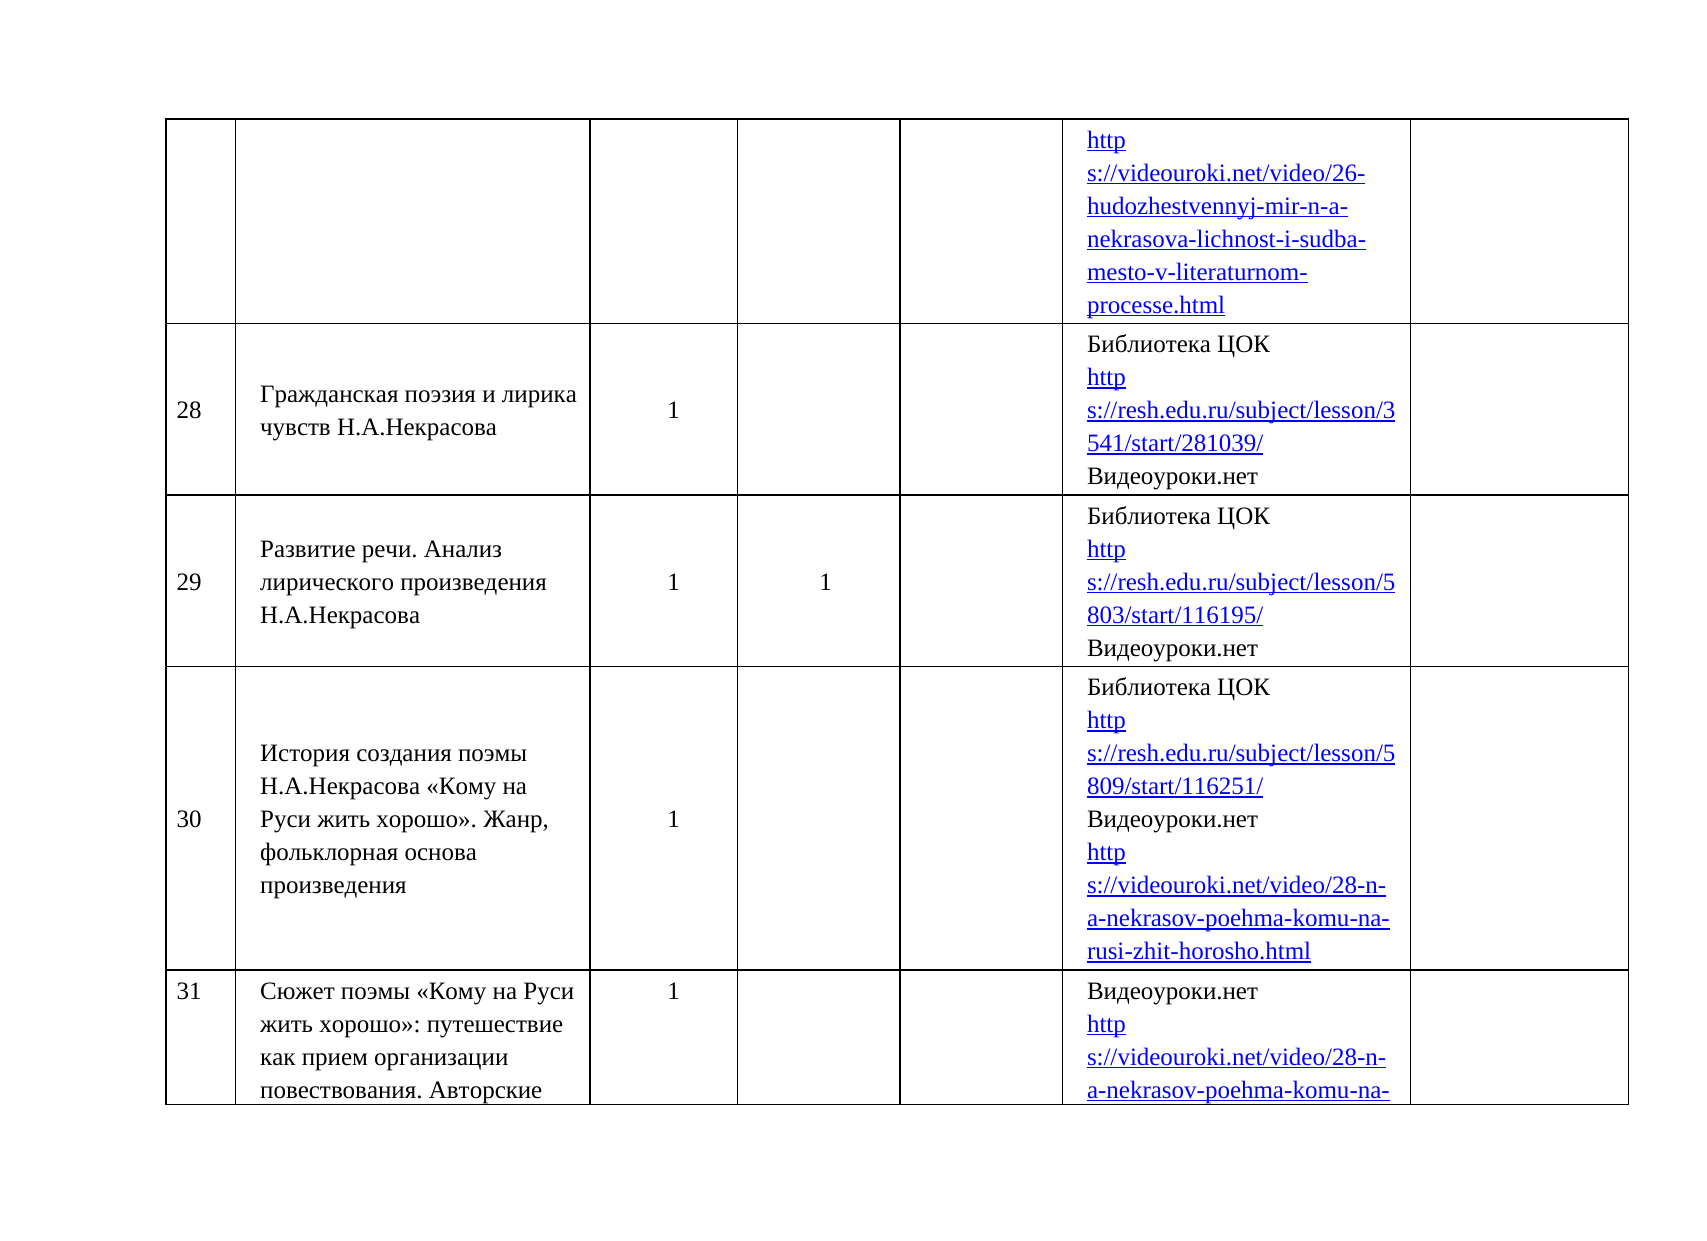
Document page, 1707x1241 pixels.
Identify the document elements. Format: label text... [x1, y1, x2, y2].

table_cell 28 [167, 324, 235, 494]
table_cell 1 [591, 496, 737, 666]
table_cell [1063, 120, 1410, 323]
table_cell [738, 971, 899, 1104]
table_cell Развитие речи. Анализ лирического произведения Н.А.Некрасова [236, 496, 589, 666]
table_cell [236, 971, 589, 1104]
table_cell [1411, 971, 1628, 1104]
table_cell 30 [167, 667, 235, 969]
table_cell История создания поэмы Н.А.Некрасова «Кому на Руси жить хорошо». Жанр, фольклорная основа произведения [236, 667, 589, 969]
table_cell [1411, 496, 1628, 666]
table_cell [1411, 324, 1628, 494]
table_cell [1063, 971, 1410, 1104]
table_cell Библиотека ЦОК https://resh.edu.ru/subject/lesson/5803/start/116195/ Видеоуроки.нет [1063, 496, 1410, 666]
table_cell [236, 120, 589, 323]
table_cell [901, 324, 1062, 494]
table_cell [738, 120, 899, 323]
table_cell 27 [167, 120, 235, 323]
table_cell Библиотека ЦОК https://resh.edu.ru/subject/lesson/3541/start/281039/ Видеоуроки.нет [1063, 324, 1410, 494]
table_cell 1 [591, 971, 737, 1104]
table_cell [738, 324, 899, 494]
table_cell Библиотека ЦОК https://resh.edu.ru/subject/lesson/5809/start/116251/ Видеоуроки.нет https://videouroki.net/video/28-n-a-nekrasov-poehma-komu-na-rusi-zhit-horosho.html [1063, 667, 1410, 969]
table_cell [901, 120, 1062, 323]
table_cell 1 [738, 496, 899, 666]
table_cell [901, 971, 1062, 1104]
table_cell 1 [591, 667, 737, 969]
table_cell [901, 496, 1062, 666]
table_cell 1 [591, 324, 737, 494]
table_cell [738, 667, 899, 969]
table_cell [901, 667, 1062, 969]
table_cell [1411, 120, 1628, 323]
table_cell 29 [167, 496, 235, 666]
table_cell 31 [167, 971, 235, 1104]
table_cell 1 [591, 120, 737, 323]
table_cell Гражданская поэзия и лирика чувств Н.А.Некрасова [236, 324, 589, 494]
table_cell [1411, 667, 1628, 969]
